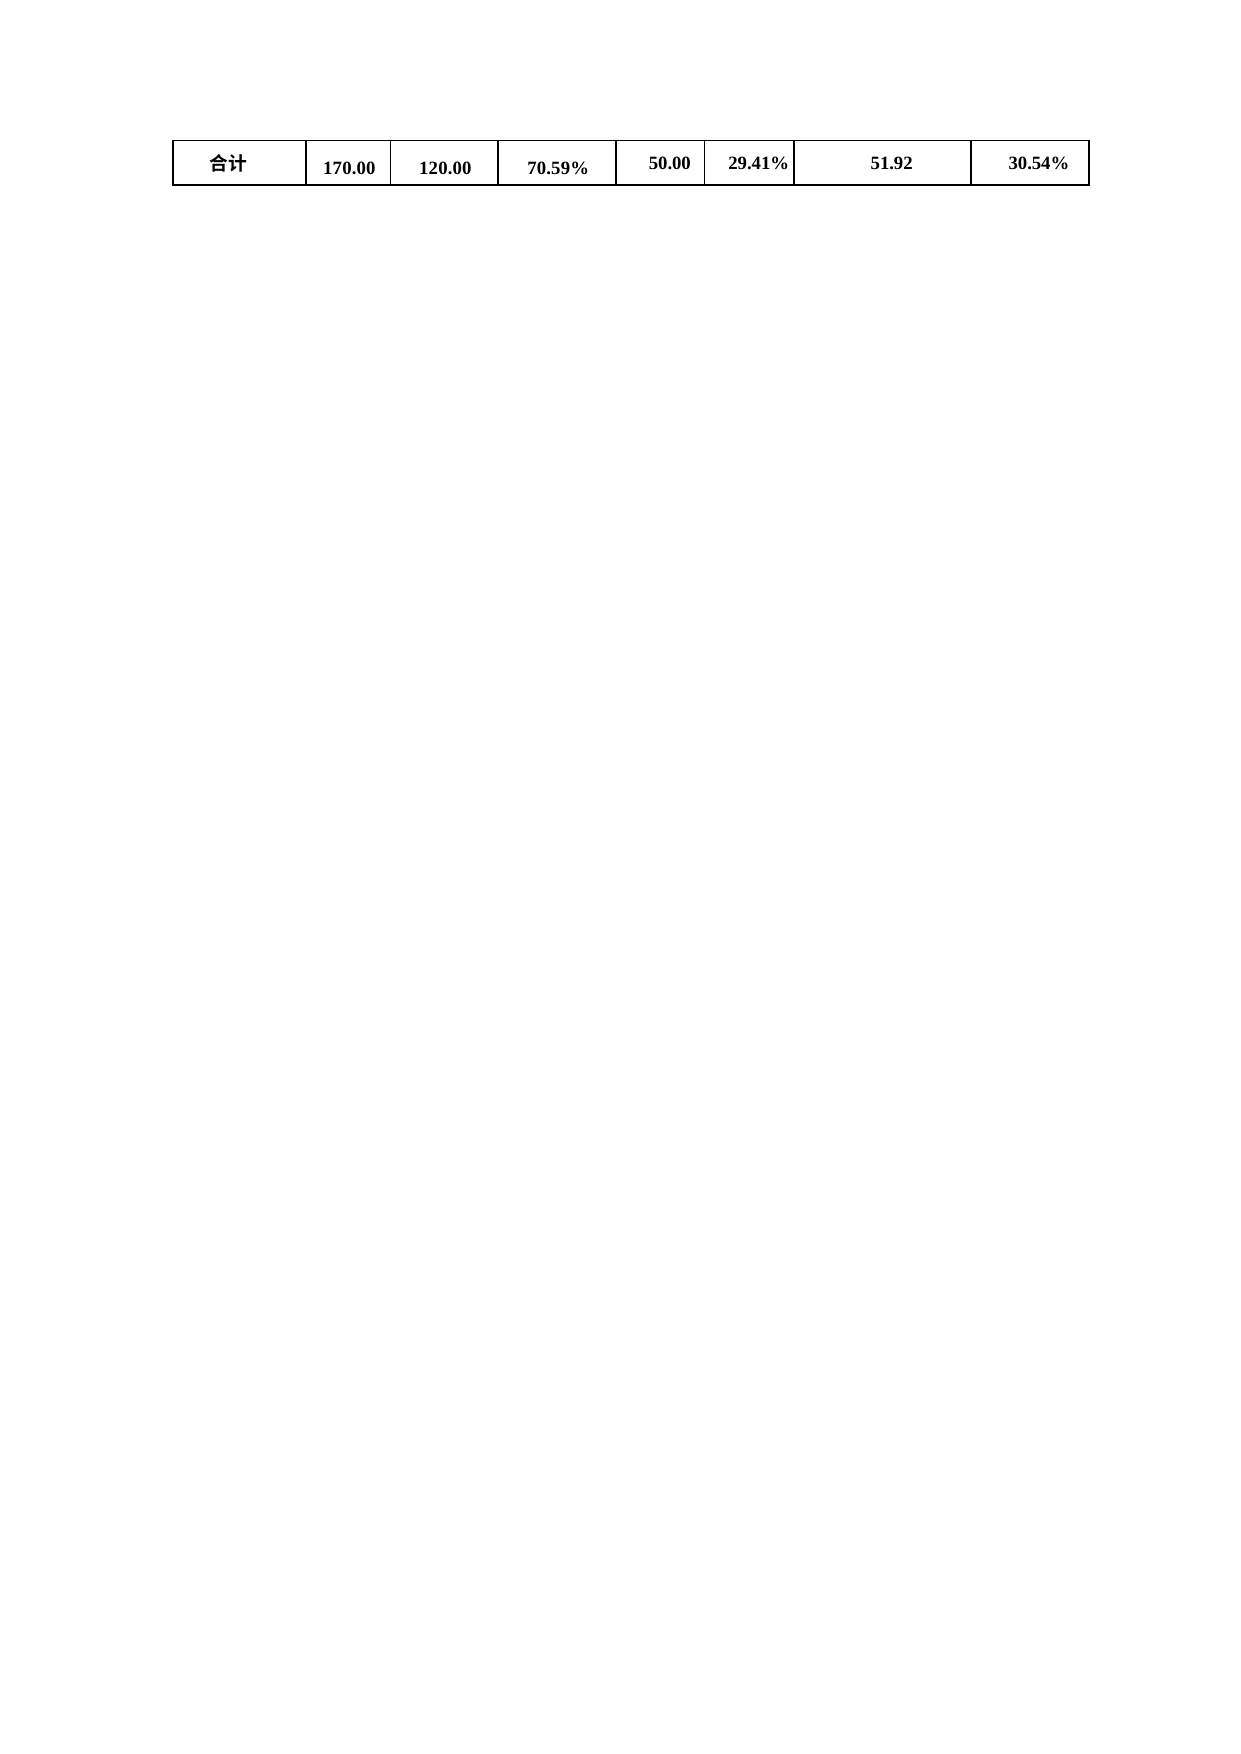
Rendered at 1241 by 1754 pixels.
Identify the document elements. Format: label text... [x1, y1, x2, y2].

table_cell 30.54% [972, 141, 1088, 184]
table_cell 29.41% [705, 141, 793, 184]
table_cell 合计 [174, 141, 305, 184]
table_cell 70.59% [499, 141, 615, 184]
table_cell 120.00 [391, 141, 497, 184]
table_cell 170.00 [307, 141, 390, 184]
table_cell 50.00 [617, 141, 704, 184]
table_cell 51.92 [795, 141, 970, 184]
